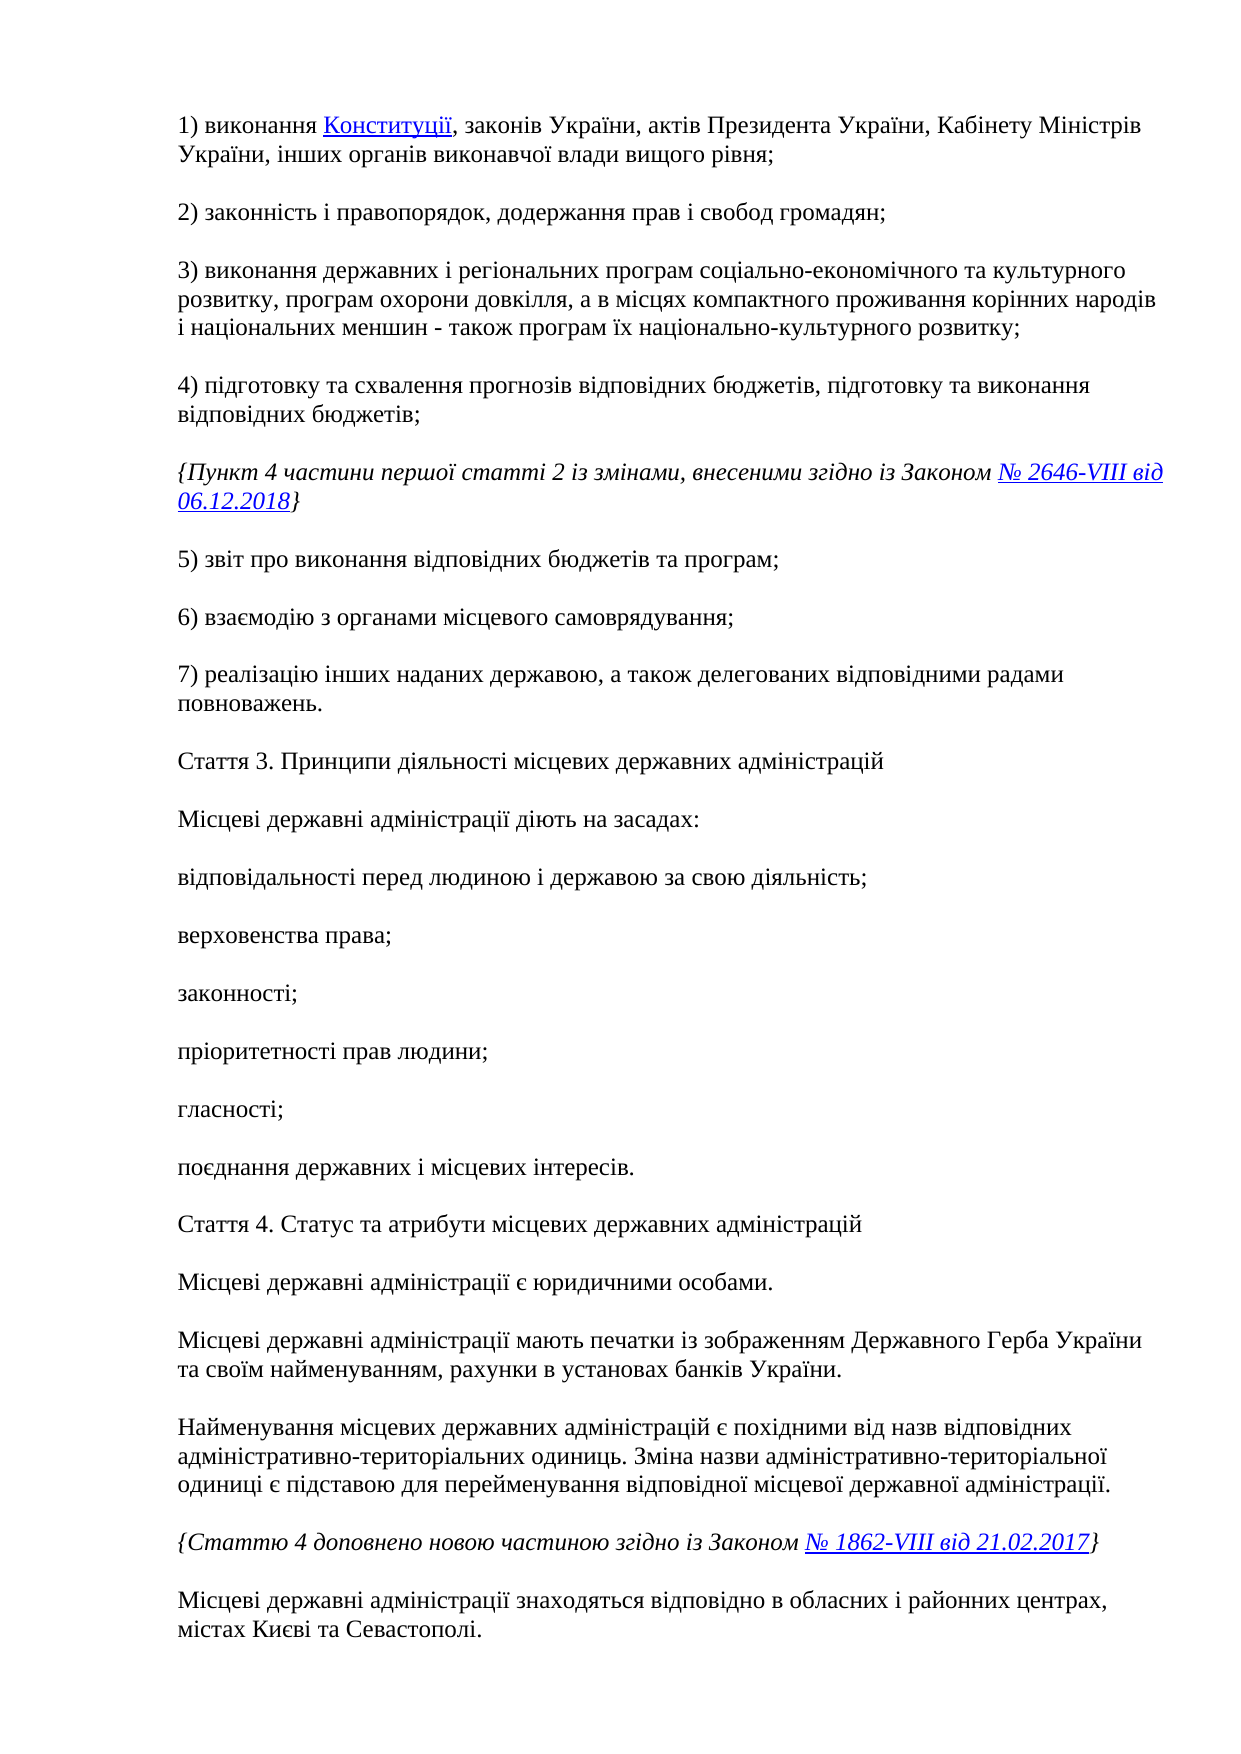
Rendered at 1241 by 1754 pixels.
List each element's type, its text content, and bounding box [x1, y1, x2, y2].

text 3) виконання державних і регіональних програм соціально-економічного та культурного розвитку, програм охорони довкілля, а в місцях компактного проживання корінних народів і національних меншин - також програм їх національно-культурного розвитку; [177, 255, 1167, 341]
text Місцеві державні адміністрації діють на засадах: [177, 804, 1167, 833]
text 7) реалізацію інших наданих державою, а також делегованих відповідними радами повноважень. [177, 659, 1167, 717]
text 6) взаємодію з органами місцевого самоврядування; [177, 602, 1167, 630]
text Стаття 3. Принципи діяльності місцевих державних адміністрацій [177, 746, 1167, 775]
text {Пункт 4 частини першої статті 2 із змінами, внесеними згідно із Законом № 2646-VIII від 06.12.2018} [177, 457, 1167, 514]
text Місцеві державні адміністрації знаходяться відповідно в обласних і районних центрах, містах Києві та Севастополі. [177, 1585, 1167, 1643]
text відповідальності перед людиною і державою за свою діяльність; [177, 862, 1167, 891]
text Місцеві державні адміністрації є юридичними особами. [177, 1267, 1167, 1296]
text Найменування місцевих державних адміністрацій є похідними від назв відповідних адміністративно-територіальних одиниць. Зміна назви адміністративно-територіальної одиниці є підставою для перейменування відповідної місцевої державної адміністрації. [177, 1412, 1167, 1498]
text 5) звіт про виконання відповідних бюджетів та програм; [177, 544, 1167, 572]
text 2) законність і правопорядок, додержання прав і свобод громадян; [177, 197, 1167, 226]
text пріоритетності прав людини; [177, 1036, 1167, 1064]
text Місцеві державні адміністрації мають печатки із зображенням Державного Герба України та своїм найменуванням, рахунки в установах банків України. [177, 1325, 1167, 1383]
text поєднання державних і місцевих інтересів. [177, 1152, 1167, 1180]
text Стаття 4. Статус та атрибути місцевих державних адміністрацій [177, 1209, 1167, 1238]
text верховенства права; [177, 920, 1167, 949]
text гласності; [177, 1094, 1167, 1122]
text 1) виконання Конституції, законів України, актів Президента України, Кабінету Міністрів України, інших органів виконавчої влади вищого рівня; [177, 110, 1167, 168]
text {Статтю 4 доповнено новою частиною згідно із Законом № 1862-VIII від 21.02.2017} [177, 1527, 1167, 1556]
text 4) підготовку та схвалення прогнозів відповідних бюджетів, підготовку та виконання відповідних бюджетів; [177, 370, 1167, 428]
text законності; [177, 978, 1167, 1007]
